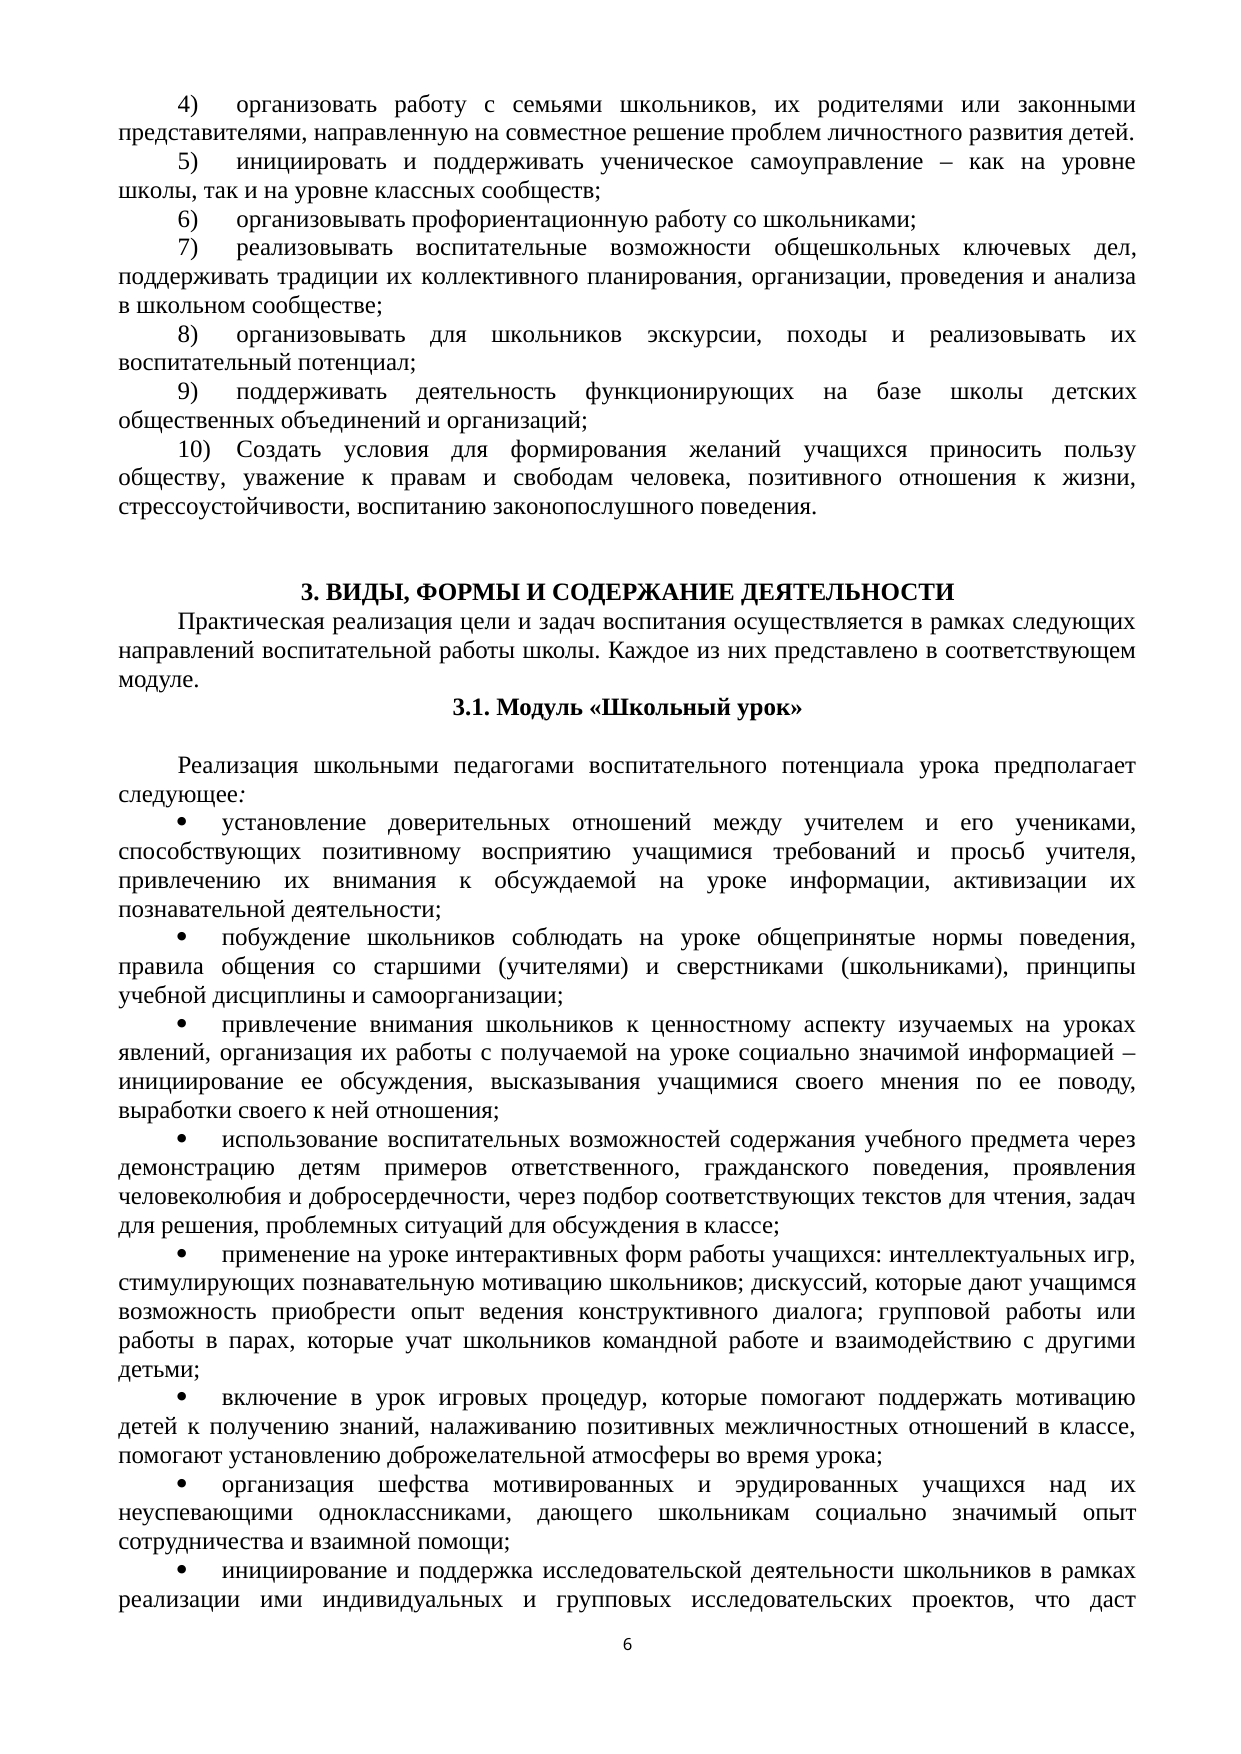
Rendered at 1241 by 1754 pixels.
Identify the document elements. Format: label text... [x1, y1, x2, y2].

list использование воспитательных возможностей содержания учебного предмета через демонстрацию детям примеров ответственного, гражданского поведения, проявления человеколюбия и добросердечности, через подбор соответствующих текстов для чтения, задач для решения, проблемных ситуаций для обсуждения в классе; [118, 1124, 1137, 1239]
list применение на уроке интерактивных форм работы учащихся: интеллектуальных игр, стимулирующих познавательную мотивацию школьников; дискуссий, которые дают учащимся возможность приобрести опыт ведения конструктивного диалога; групповой работы или работы в парах, которые учат школьников командной работе и взаимодействию с другими детьми; [118, 1239, 1137, 1382]
list реализовывать воспитательные возможности общешкольных ключевых дел, поддерживать традиции их коллективного планирования, организации, проведения и анализа в школьном сообществе; [118, 232, 1137, 319]
list привлечение внимания школьников к ценностному аспекту изучаемых на уроках явлений, организация их работы с получаемой на уроке социально значимой информацией – инициирование ее обсуждения, высказывания учащимися своего мнения по ее поводу, выработки своего к ней отношения; [118, 1009, 1137, 1124]
list поддерживать деятельность функционирующих на базе школы детских общественных объединений и организаций; [118, 376, 1137, 434]
text 3.1. Модуль «Школьный урок» [118, 692, 1137, 721]
list организовывать для школьников экскурсии, походы и реализовывать их воспитательный потенциал; [118, 319, 1137, 376]
text 3. ВИДЫ, ФОРМЫ И СОДЕРЖАНИЕ ДЕЯТЕЛЬНОСТИ [118, 577, 1137, 606]
list включение в урок игровых процедур, которые помогают поддержать мотивацию детей к получению знаний, налаживанию позитивных межличностных отношений в классе, помогают установлению доброжелательной атмосферы во время урока; [118, 1382, 1137, 1469]
list инициировать и поддерживать ученическое самоуправление – как на уровне школы, так и на уровне классных сообществ; [118, 146, 1137, 204]
list Создать условия для формирования желаний учащихся приносить пользу обществу, уважение к правам и свободам человека, позитивного отношения к жизни, стрессоустойчивости, воспитанию законопослушного поведения. [118, 434, 1137, 520]
text Практическая реализация цели и задач воспитания осуществляется в рамках следующих направлений воспитательной работы школы. Каждое из них представлено в соответствующем модуле. [118, 606, 1137, 692]
list организация шефства мотивированных и эрудированных учащихся над их неуспевающими одноклассниками, дающего школьникам социально значимый опыт сотрудничества и взаимной помощи; [118, 1469, 1137, 1555]
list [118, 1555, 1137, 1612]
list организовать работу с семьями школьников, их родителями или законными представителями, направленную на совместное решение проблем личностного развития детей. [118, 89, 1137, 146]
list установление доверительных отношений между учителем и его учениками, способствующих позитивному восприятию учащимися требований и просьб учителя, привлечению их внимания к обсуждаемой на уроке информации, активизации их познавательной деятельности; [118, 807, 1137, 922]
list побуждение школьников соблюдать на уроке общепринятые нормы поведения, правила общения со старшими (учителями) и сверстниками (школьниками), принципы учебной дисциплины и самоорганизации; [118, 922, 1137, 1009]
list организовывать профориентационную работу со школьниками; [118, 204, 1107, 232]
text Реализация школьными педагогами воспитательного потенциала урока предполагает следующее: [118, 750, 1137, 807]
